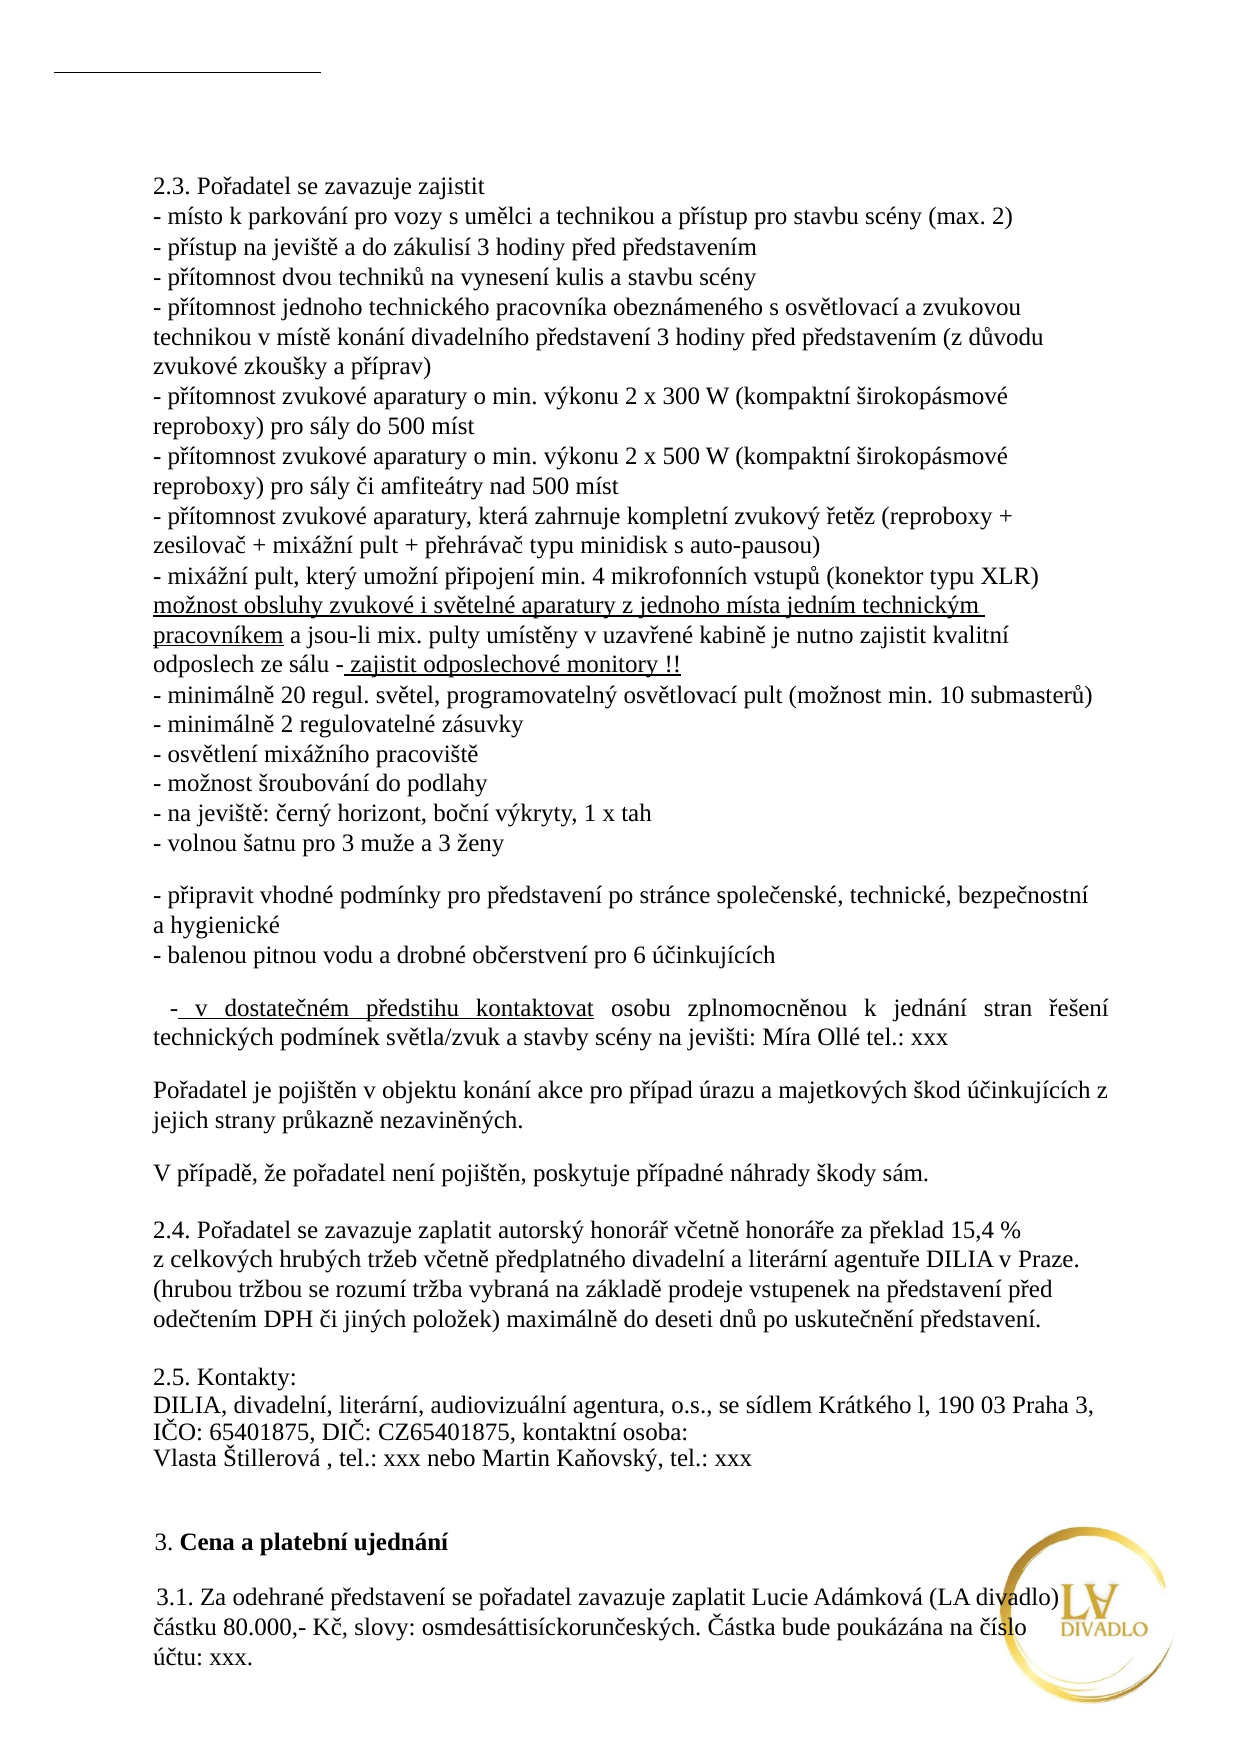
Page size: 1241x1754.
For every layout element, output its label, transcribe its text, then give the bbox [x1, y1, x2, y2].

text V případě, že pořadatel není pojištěn, poskytuje případné náhrady škody sám. [153, 1158, 1109, 1186]
text - připravit vhodné podmínky pro představení po stránce společenské, technické, bezpečnostní a hygienické - balenou pitnou vodu a drobné občerstvení pro 6 účinkujících [153, 881, 1109, 968]
list 2.5. Kontakty: [153, 1362, 1109, 1391]
text (hrubou tržbou se rozumí tržba vybraná na základě prodeje vstupenek na představení před odečtením DPH či jiných položek) maximálně do deseti dnů po uskutečnění představení. [153, 1274, 1109, 1333]
text - mixážní pult, který umožní připojení min. 4 mikrofonních vstupů (konektor typu XLR) možnost obsluhy zvukové i světelné aparatury z jednoho místa jedním technickým pracovníkem a jsou-li mix. pulty umístěny v uzavřené kabině je nutno zajistit kvalitní odposlech ze sálu - zajistit odposlechové monitory !! [153, 561, 1109, 678]
text - přítomnost zvukové aparatury o min. výkonu 2 x 300 W (kompaktní širokopásmové reproboxy) pro sály do 500 míst [153, 381, 1109, 440]
text - přítomnost zvukové aparatury, která zahrnuje kompletní zvukový řetěz (reproboxy + zesilovač + mixážní pult + přehrávač typu minidisk s auto-pausou) [153, 501, 1109, 559]
list 2.4. Pořadatel se zavazuje zaplatit autorský honorář včetně honoráře za překlad 15,4 % z celkových hrubých tržeb včetně předplatného divadelní a literární agentuře DILIA v Praze. [153, 1215, 1109, 1273]
text 3.1. Za odehrané představení se pořadatel zavazuje zaplatit Lucie Adámková (LA divadlo) částku 80.000,- Kč, slovy: osmdesáttisíckorunčeských. Částka bude poukázána na číslo účtu: xxx. [100, 1582, 1074, 1670]
text - minimálně 20 regul. světel, programovatelný osvětlovací pult (možnost min. 10 submasterů) - minimálně 2 regulovatelné zásuvky - osvětlení mixážního pracoviště - možnost šroubování do podlahy - na jeviště: černý horizont, boční výkryty, 1 x tah - volnou šatnu pro 3 muže a 3 ženy [153, 680, 1109, 856]
list - přítomnost dvou techniků na vynesení kulis a stavbu scény [153, 262, 1109, 291]
list - místo k parkování pro vozy s umělci a technikou a přístup pro stavbu scény (max. 2) [153, 201, 1109, 230]
list 2.3. Pořadatel se zavazuje zajistit [153, 171, 1109, 200]
list - přítomnost jednoho technického pracovníka obeznámeného s osvětlovací a zvukovou technikou v místě konání divadelního představení 3 hodiny před představením (z důvodu zvukové zkoušky a příprav) [153, 292, 1109, 380]
picture [971, 1486, 1208, 1724]
text Pořadatel je pojištěn v objektu konání akce pro případ úrazu a majetkových škod účinkujících z jejich strany průkazně nezaviněných. [153, 1075, 1109, 1133]
subtitle 3. Cena a platební ujednání [129, 1527, 1109, 1556]
text Vlasta Štillerová , tel.: xxx nebo Martin Kaňovský, tel.: xxx [153, 1446, 1097, 1472]
text - v dostatečném předstihu kontaktovat osobu zplnomocněnou k jednání stran řešení technických podmínek světla/zvuk a stavby scény na jevišti: Míra Ollé tel.: xxx [153, 993, 1109, 1051]
text - přítomnost zvukové aparatury o min. výkonu 2 x 500 W (kompaktní širokopásmové reproboxy) pro sály či amfiteátry nad 500 míst [153, 441, 1109, 499]
text DILIA, divadelní, literární, audiovizuální agentura, o.s., se sídlem Krátkého l, 190 03 Praha 3, IČO: 65401875, DIČ: CZ65401875, kontaktní osoba: [153, 1393, 1097, 1445]
list - přístup na jeviště a do zákulisí 3 hodiny před představením [153, 232, 1109, 260]
